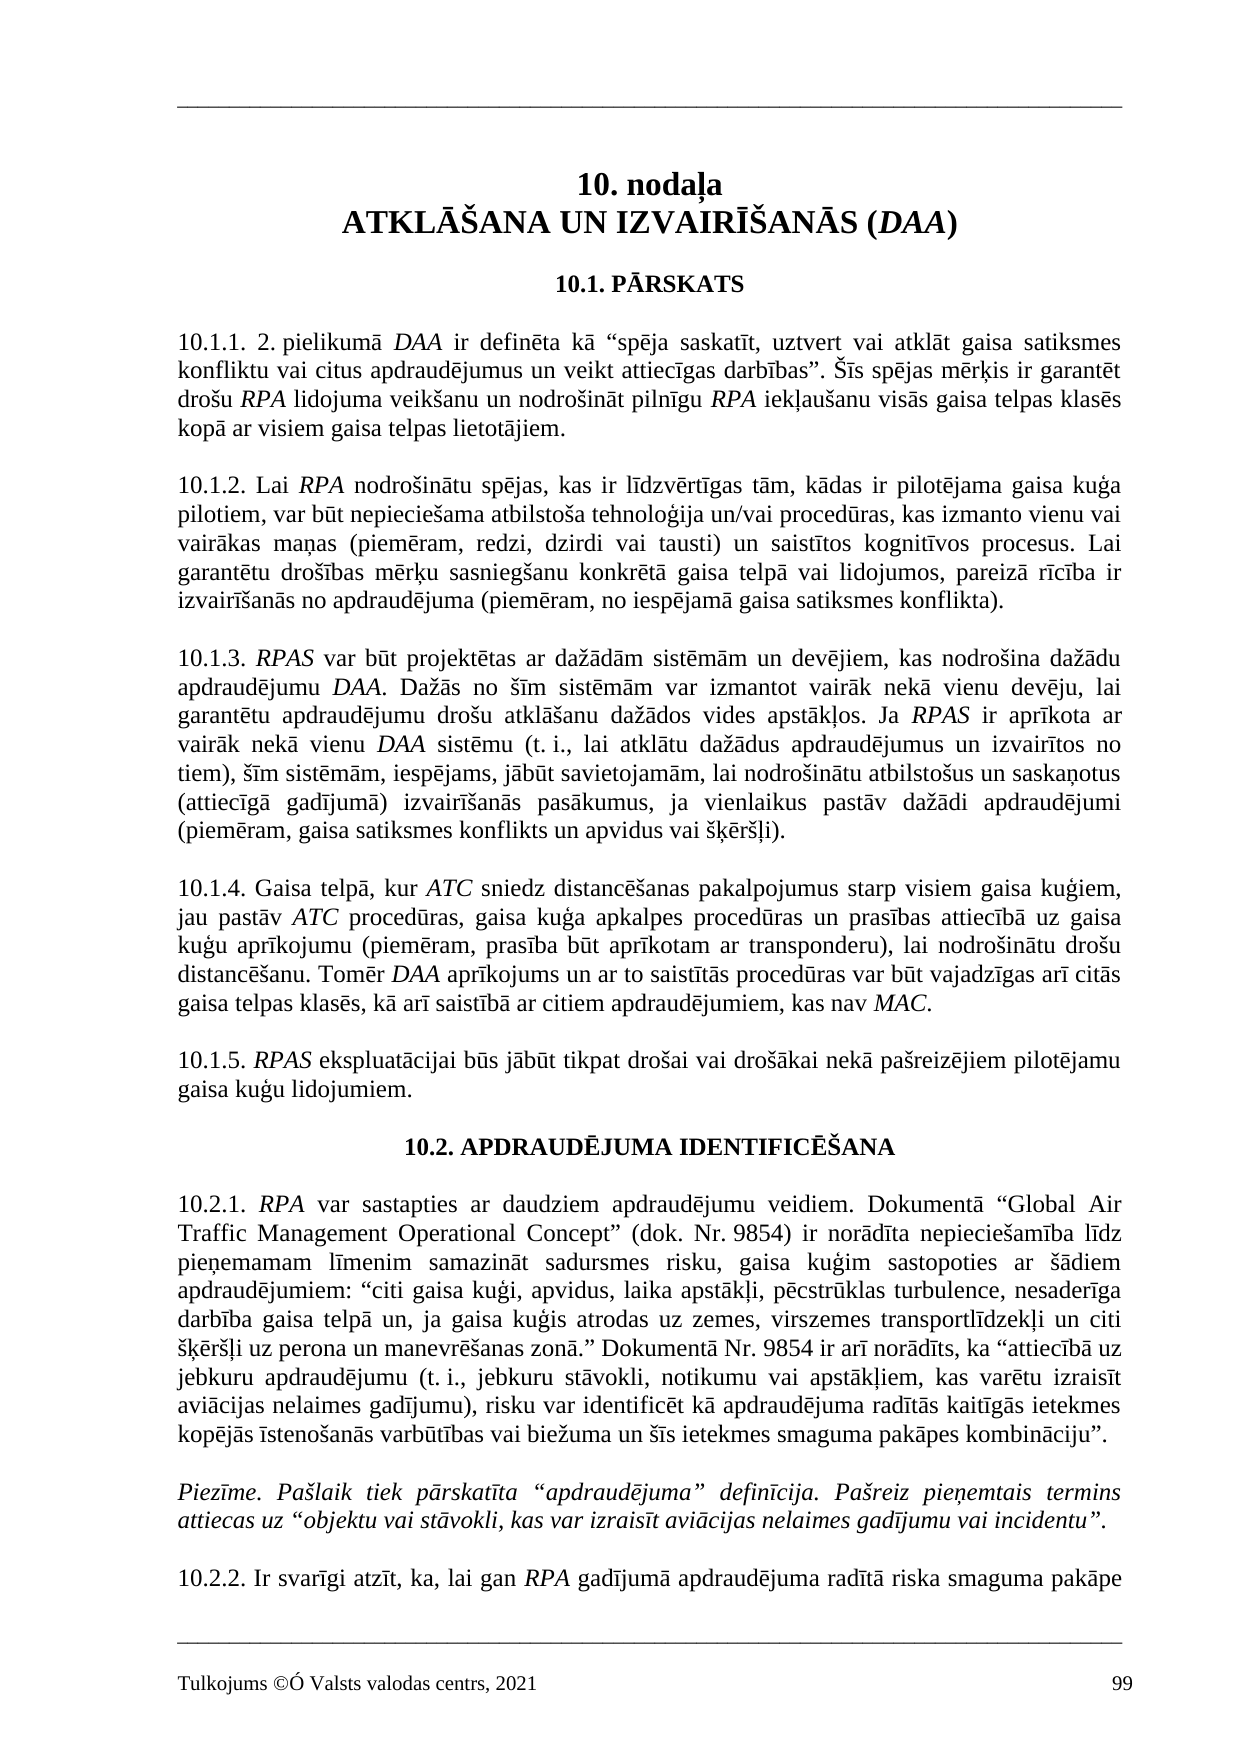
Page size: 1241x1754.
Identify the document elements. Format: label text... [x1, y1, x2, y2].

text 10.1.1. 2. pielikumā DAA ir definēta kā “spēja saskatīt, uztvert vai atklāt gaisa satiksmes konfliktu vai citus apdraudējumus un veikt attiecīgas darbības”. Šīs spējas mērķis ir garantēt drošu RPA lidojuma veikšanu un nodrošināt pilnīgu RPA iekļaušanu visās gaisa telpas klasēs kopā ar visiem gaisa telpas lietotājiem. [177, 327, 1122, 442]
subtitle 10.2. APDRAUDĒJUMA IDENTIFICĒŠANA [177, 1132, 1122, 1161]
subtitle 10. nodaļa ATKLĀŠANA UN IZVAIRĪŠANĀS (DAA) [177, 164, 1122, 241]
text Piezīme. Pašlaik tiek pārskatīta “apdraudējuma” definīcija. Pašreiz pieņemtais termins attiecas uz “objektu vai stāvokli, kas var izraisīt aviācijas nelaimes gadījumu vai incidentu”. [177, 1477, 1122, 1534]
text 10.1.2. Lai RPA nodrošinātu spējas, kas ir līdzvērtīgas tām, kādas ir pilotējama gaisa kuģa pilotiem, var būt nepieciešama atbilstoša tehnoloģija un/vai procedūras, kas izmanto vienu vai vairākas maņas (piemēram, redzi, dzirdi vai tausti) un saistītos kognitīvos procesus. Lai garantētu drošības mērķu sasniegšanu konkrētā gaisa telpā vai lidojumos, pareizā rīcība ir izvairīšanās no apdraudējuma (piemēram, no iespējamā gaisa satiksmes konflikta). [177, 471, 1122, 614]
text 10.1.3. RPAS var būt projektētas ar dažādām sistēmām un devējiem, kas nodrošina dažādu apdraudējumu DAA. Dažās no šīm sistēmām var izmantot vairāk nekā vienu devēju, lai garantētu apdraudējumu drošu atklāšanu dažādos vides apstākļos. Ja RPAS ir aprīkota ar vairāk nekā vienu DAA sistēmu (t. i., lai atklātu dažādus apdraudējumus un izvairītos no tiem), šīm sistēmām, iespējams, jābūt savietojamām, lai nodrošinātu atbilstošus un saskaņotus (attiecīgā gadījumā) izvairīšanās pasākumus, ja vienlaikus pastāv dažādi apdraudējumi (piemēram, gaisa satiksmes konflikts un apvidus vai šķēršļi). [177, 643, 1122, 844]
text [177, 1563, 1122, 1592]
text 10.1.5. RPAS ekspluatācijai būs jābūt tikpat drošai vai drošākai nekā pašreizējiem pilotējamu gaisa kuģu lidojumiem. [177, 1046, 1122, 1103]
text 10.2.1. RPA var sastapties ar daudziem apdraudējumu veidiem. Dokumentā “Global Air Traffic Management Operational Concept” (dok. Nr. 9854) ir norādīta nepieciešamība līdz pieņemamam līmenim samazināt sadursmes risku, gaisa kuģim sastopoties ar šādiem apdraudējumiem: “citi gaisa kuģi, apvidus, laika apstākļi, pēcstrūklas turbulence, nesaderīga darbība gaisa telpā un, ja gaisa kuģis atrodas uz zemes, virszemes transportlīdzekļi un citi šķēršļi uz perona un manevrēšanas zonā.” Dokumentā Nr. 9854 ir arī norādīts, ka “attiecībā uz jebkuru apdraudējumu (t. i., jebkuru stāvokli, notikumu vai apstākļiem, kas varētu izraisīt aviācijas nelaimes gadījumu), risku var identificēt kā apdraudējuma radītās kaitīgās ietekmes kopējās īstenošanās varbūtības vai biežuma un šīs ietekmes smaguma pakāpes kombināciju”. [177, 1189, 1122, 1448]
text 10.1.4. Gaisa telpā, kur ATC sniedz distancēšanas pakalpojumus starp visiem gaisa kuģiem, jau pastāv ATC procedūras, gaisa kuģa apkalpes procedūras un prasības attiecībā uz gaisa kuģu aprīkojumu (piemēram, prasība būt aprīkotam ar transponderu), lai nodrošinātu drošu distancēšanu. Tomēr DAA aprīkojums un ar to saistītās procedūras var būt vajadzīgas arī citās gaisa telpas klasēs, kā arī saistībā ar citiem apdraudējumiem, kas nav MAC. [177, 873, 1122, 1017]
subtitle 10.1. PĀRSKATS [177, 269, 1122, 298]
